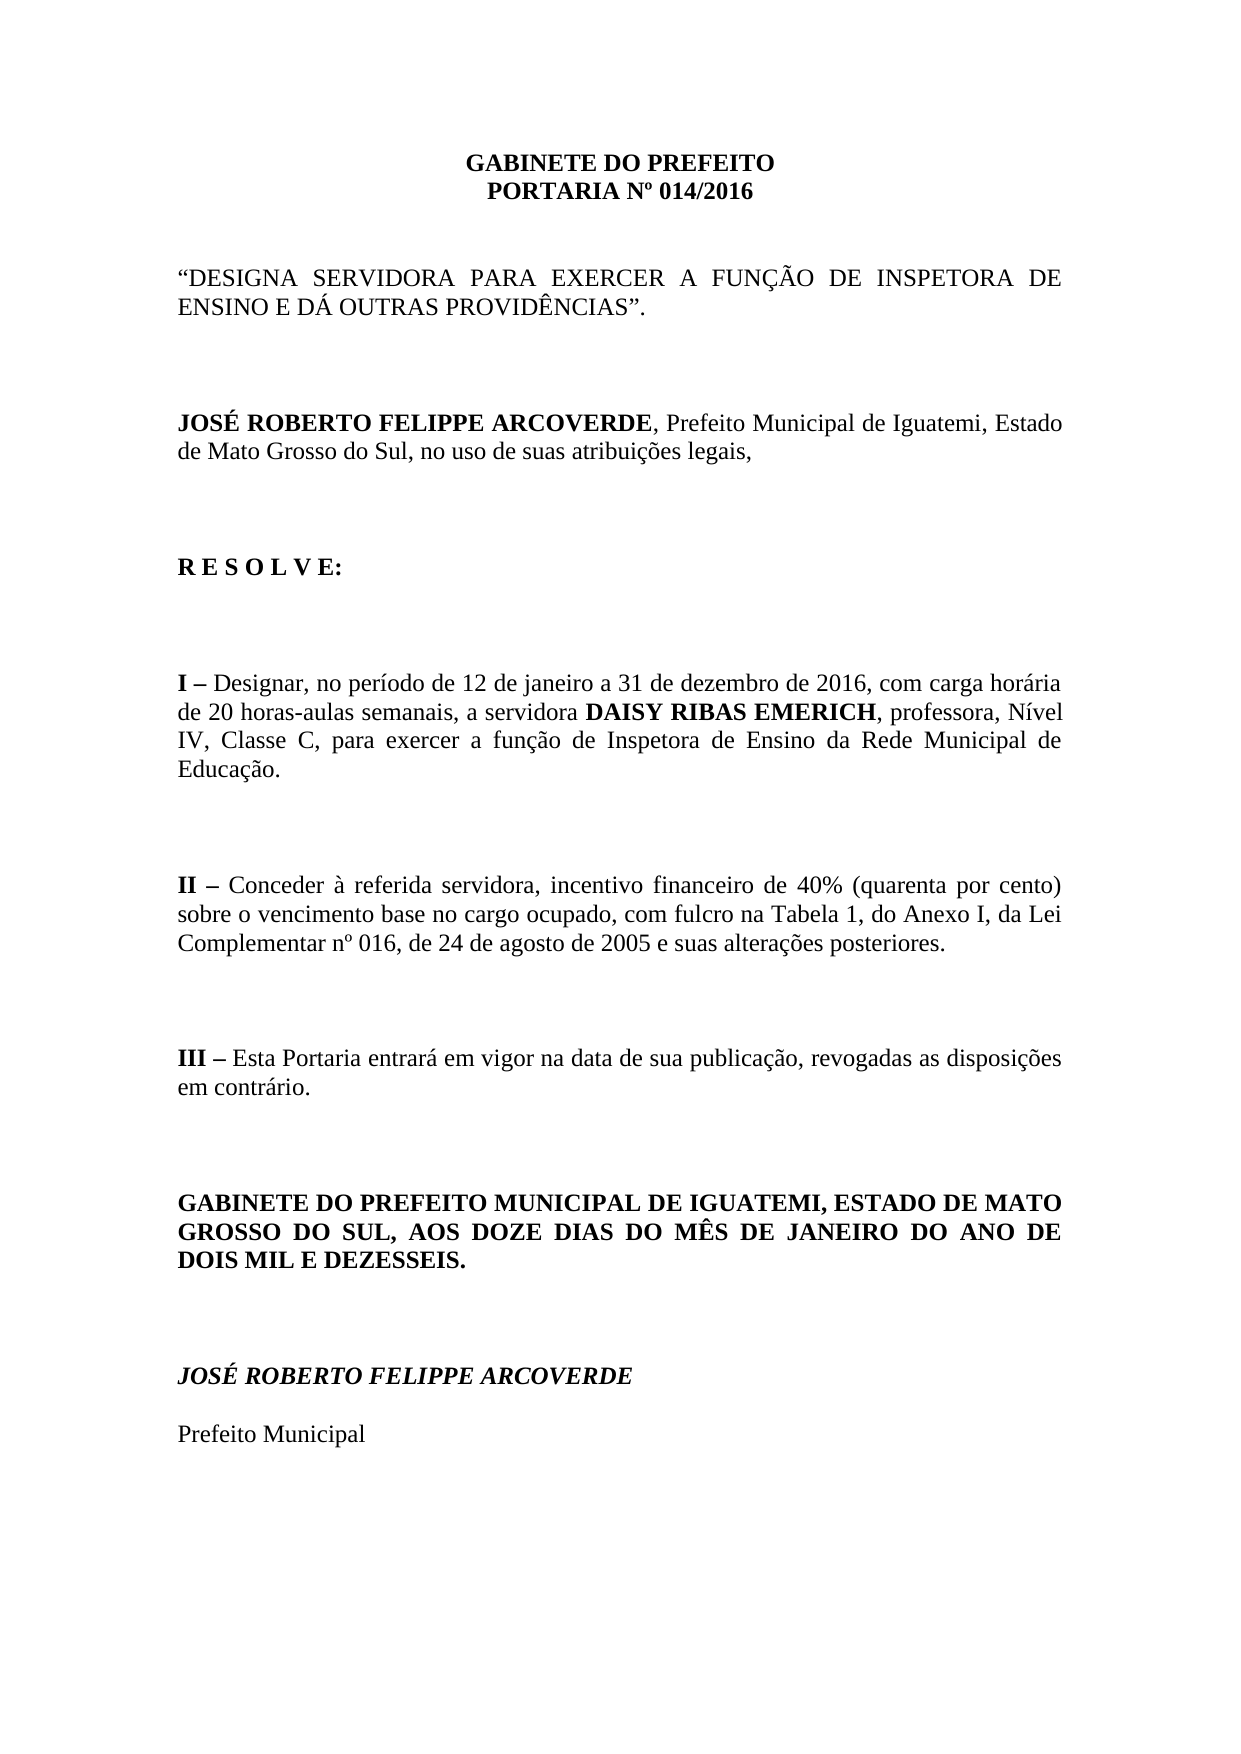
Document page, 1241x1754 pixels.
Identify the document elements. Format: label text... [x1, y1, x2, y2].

text II – Conceder à referida servidora, incentivo financeiro de 40% (quarenta por cento) sobre o vencimento base no cargo ocupado, com fulcro na Tabela 1, do Anexo I, da Lei Complementar nº 016, de 24 de agosto de 2005 e suas alterações posteriores. [177, 870, 1063, 956]
text R E S O L V E: [177, 552, 1063, 581]
text JOSÉ ROBERTO FELIPPE ARCOVERDE [177, 1361, 1063, 1390]
text III – Esta Portaria entrará em vigor na data de sua publicação, revogadas as disposições em contrário. [177, 1043, 1063, 1101]
text I – Designar, no período de 12 de janeiro a 31 de dezembro de 2016, com carga horária de 20 horas-aulas semanais, a servidora DAISY RIBAS EMERICH, professora, Nível IV, Classe C, para exercer a função de Inspetora de Ensino da Rede Municipal de Educação. [177, 668, 1063, 783]
text JOSÉ ROBERTO FELIPPE ARCOVERDE, Prefeito Municipal de Iguatemi, Estado de Mato Grosso do Sul, no uso de suas atribuições legais, [177, 408, 1063, 465]
text GABINETE DO PREFEITO MUNICIPAL DE IGUATEMI, ESTADO DE MATO GROSSO DO SUL, AOS DOZE DIAS DO MÊS DE JANEIRO DO ANO DE DOIS MIL E DEZESSEIS. [177, 1188, 1063, 1274]
text Prefeito Municipal [177, 1419, 1063, 1448]
text GABINETE DO PREFEITO PORTARIA Nº 014/2016 [177, 148, 1063, 205]
text “DESIGNA SERVIDORA PARA EXERCER A FUNÇÃO DE INSPETORA DE ENSINO E DÁ OUTRAS PROVIDÊNCIAS”. [177, 263, 1063, 321]
